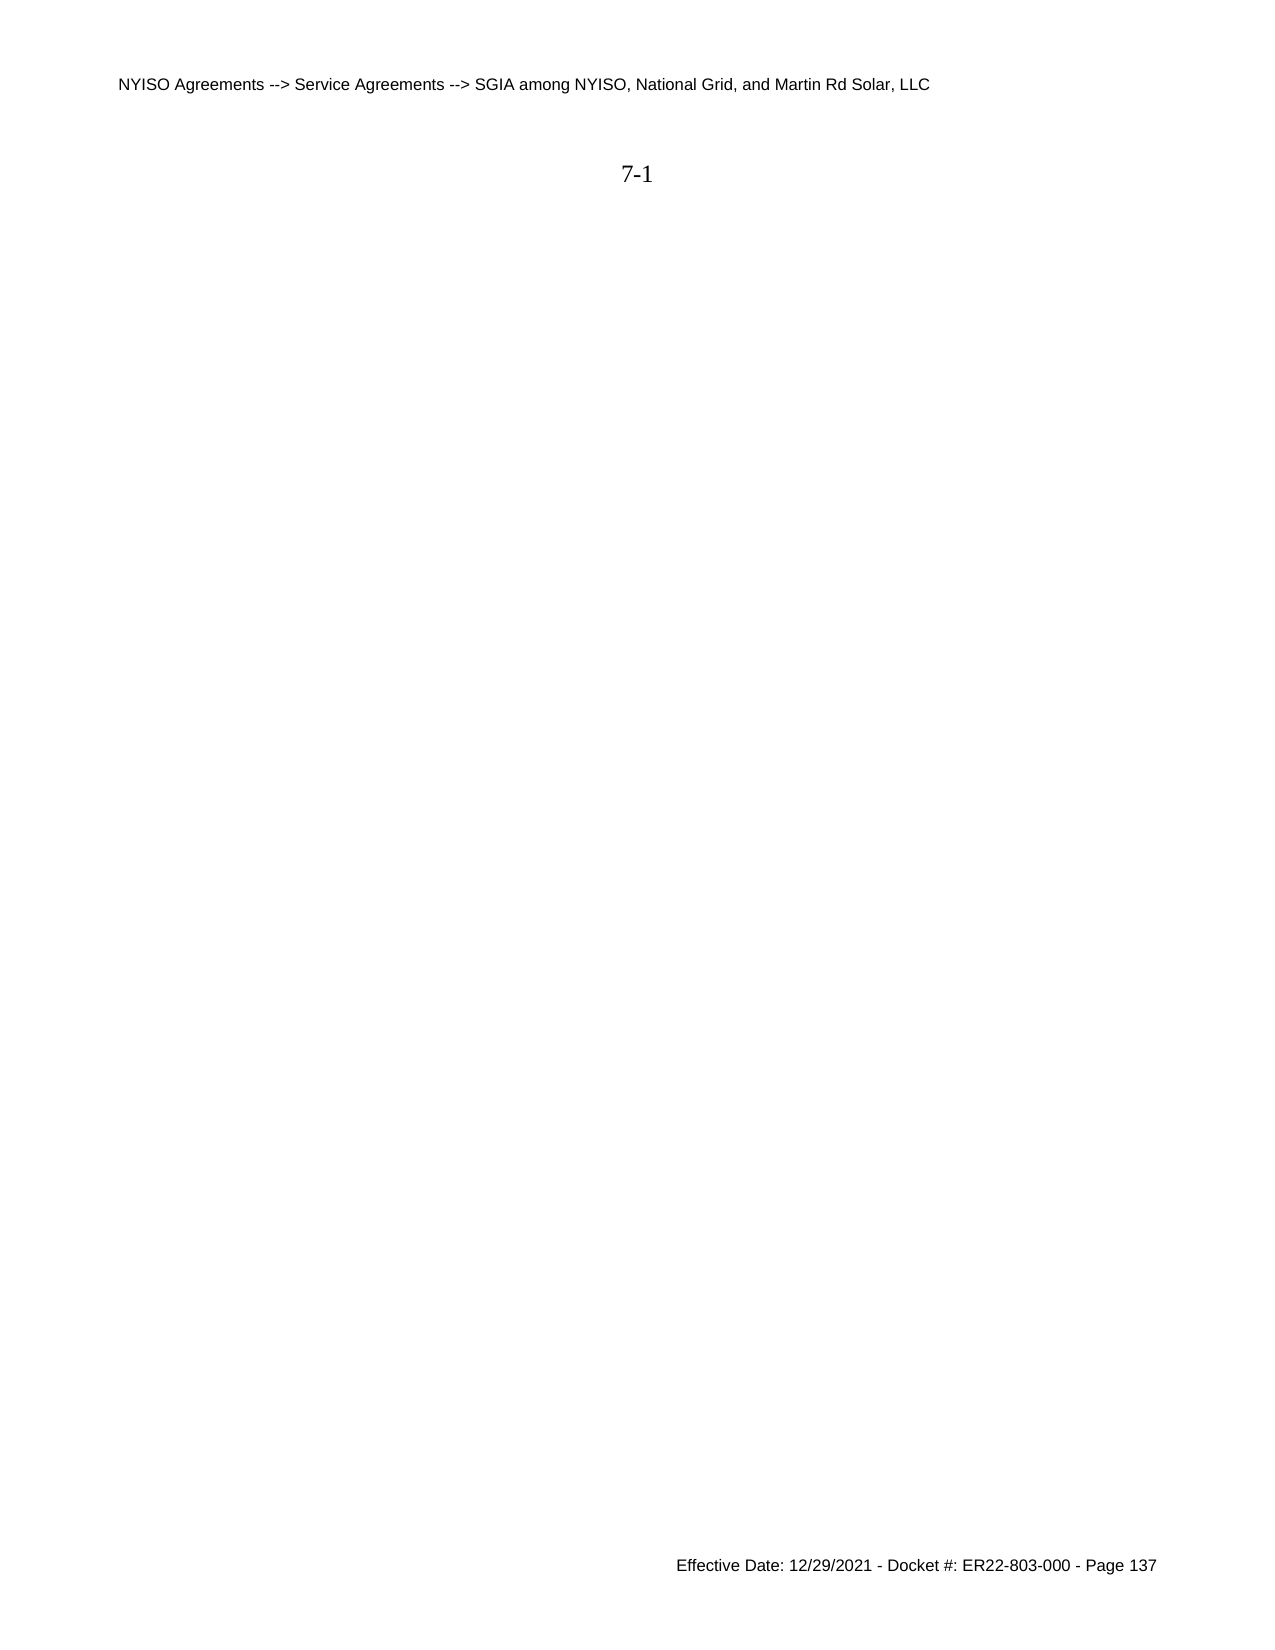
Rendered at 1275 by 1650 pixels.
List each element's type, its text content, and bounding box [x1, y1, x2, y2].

text 7-1 [621, 160, 1275, 189]
